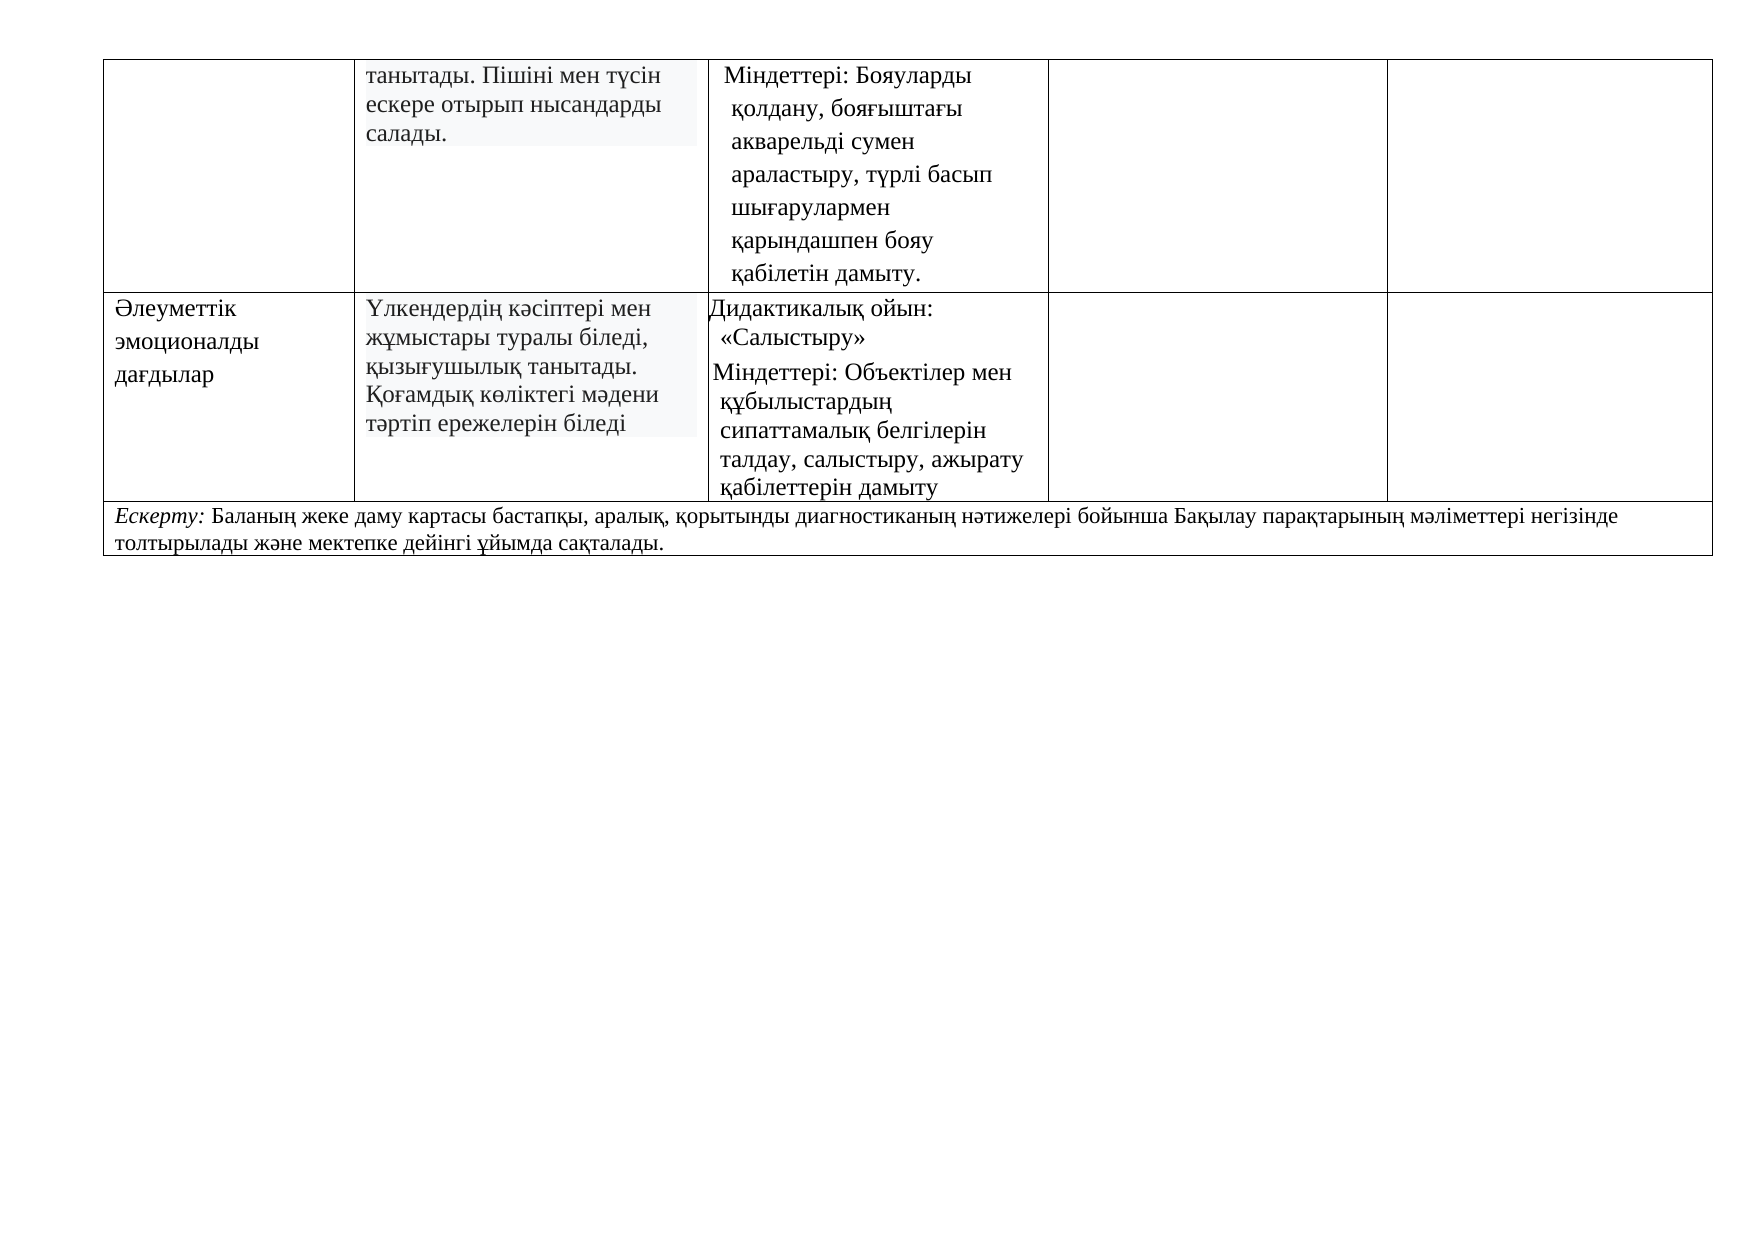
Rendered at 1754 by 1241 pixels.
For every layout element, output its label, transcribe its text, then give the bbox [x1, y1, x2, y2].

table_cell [355, 60, 708, 292]
table_cell [1049, 293, 1387, 501]
table_cell Үлкендердің кәсіптері мен жұмыстары туралы біледі, қызығушылық танытады. Қоғамдық көліктегі мәдени тәртіп ережелерін біледі [355, 293, 708, 501]
table_cell Дидактикалық ойын: «Салыстыру» Міндеттері: Объектілер мен құбылыстардың сипаттамалық белгілерін талдау, салыстыру, ажырату қабілеттерін дамыту [709, 293, 1048, 501]
table_cell Ескерту: Баланың жеке даму картасы бастапқы, аралық, қорытынды диагностиканың нәтижелері бойынша Бақылау парақтарының мәліметтері негізінде толтырылады және мектепке дейінгі ұйымда сақталады. [104, 502, 1712, 555]
table_cell [1388, 293, 1712, 501]
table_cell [104, 60, 354, 292]
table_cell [709, 60, 1048, 292]
table_cell [1049, 60, 1387, 292]
table_cell Әлеуметтік эмоционалды дағдылар [104, 293, 354, 501]
table_cell [1388, 60, 1712, 292]
